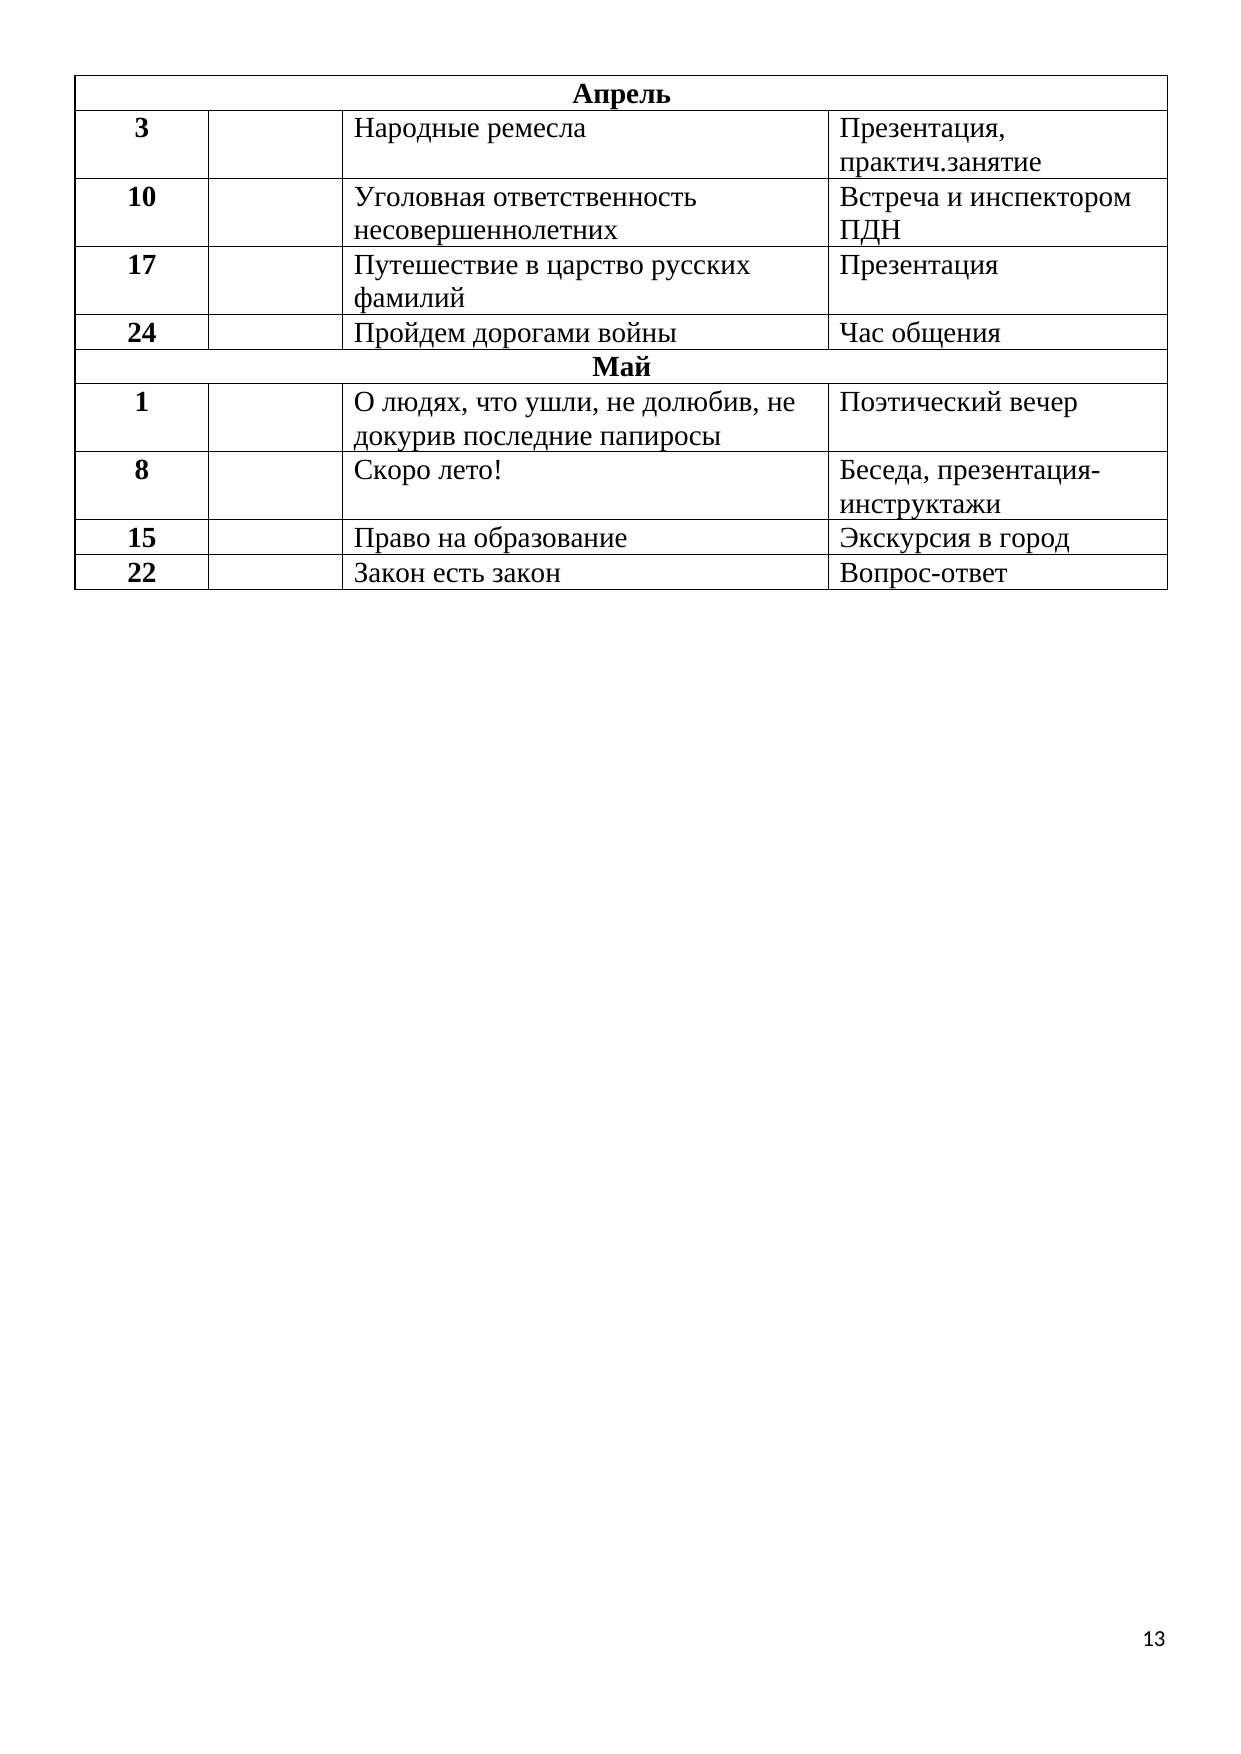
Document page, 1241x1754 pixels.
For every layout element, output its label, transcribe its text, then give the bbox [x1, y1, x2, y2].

table_cell Вопрос-ответ [829, 555, 1167, 588]
table_cell [209, 520, 342, 554]
table_cell Презентация, практич.занятие [829, 111, 1167, 178]
table_cell Скоро лето! [343, 452, 828, 519]
table_cell 24 [76, 315, 208, 348]
table_cell [209, 452, 342, 519]
table_cell Презентация [829, 247, 1167, 314]
table_cell Апрель [76, 76, 1167, 109]
table_cell 1 [76, 384, 208, 451]
table_cell 15 [76, 520, 208, 554]
table_cell 22 [76, 555, 208, 588]
table_cell Май [76, 350, 1167, 383]
table_cell [209, 179, 342, 246]
table_cell [209, 555, 342, 588]
table_cell Уголовная ответственность несовершеннолетних [343, 179, 828, 246]
table_cell 8 [76, 452, 208, 519]
table_cell Путешествие в царство русских фамилий [343, 247, 828, 314]
table_cell Час общения [829, 315, 1167, 348]
table_cell [209, 247, 342, 314]
table_cell Народные ремесла [343, 111, 828, 178]
table_cell 17 [76, 247, 208, 314]
table_cell Закон есть закон [343, 555, 828, 588]
table_cell [209, 384, 342, 451]
table_cell 10 [76, 179, 208, 246]
table_cell Беседа, презентация-инструктажи [829, 452, 1167, 519]
table_cell 3 [76, 111, 208, 178]
table_cell Поэтический вечер [829, 384, 1167, 451]
table_cell Право на образование [343, 520, 828, 554]
table_cell [209, 111, 342, 178]
table_cell Пройдем дорогами войны [343, 315, 828, 348]
table_cell О людях, что ушли, не долюбив, не докурив последние папиросы [343, 384, 828, 451]
table_cell [209, 315, 342, 348]
table_cell Встреча и инспектором ПДН [829, 179, 1167, 246]
table_cell Экскурсия в город [829, 520, 1167, 554]
